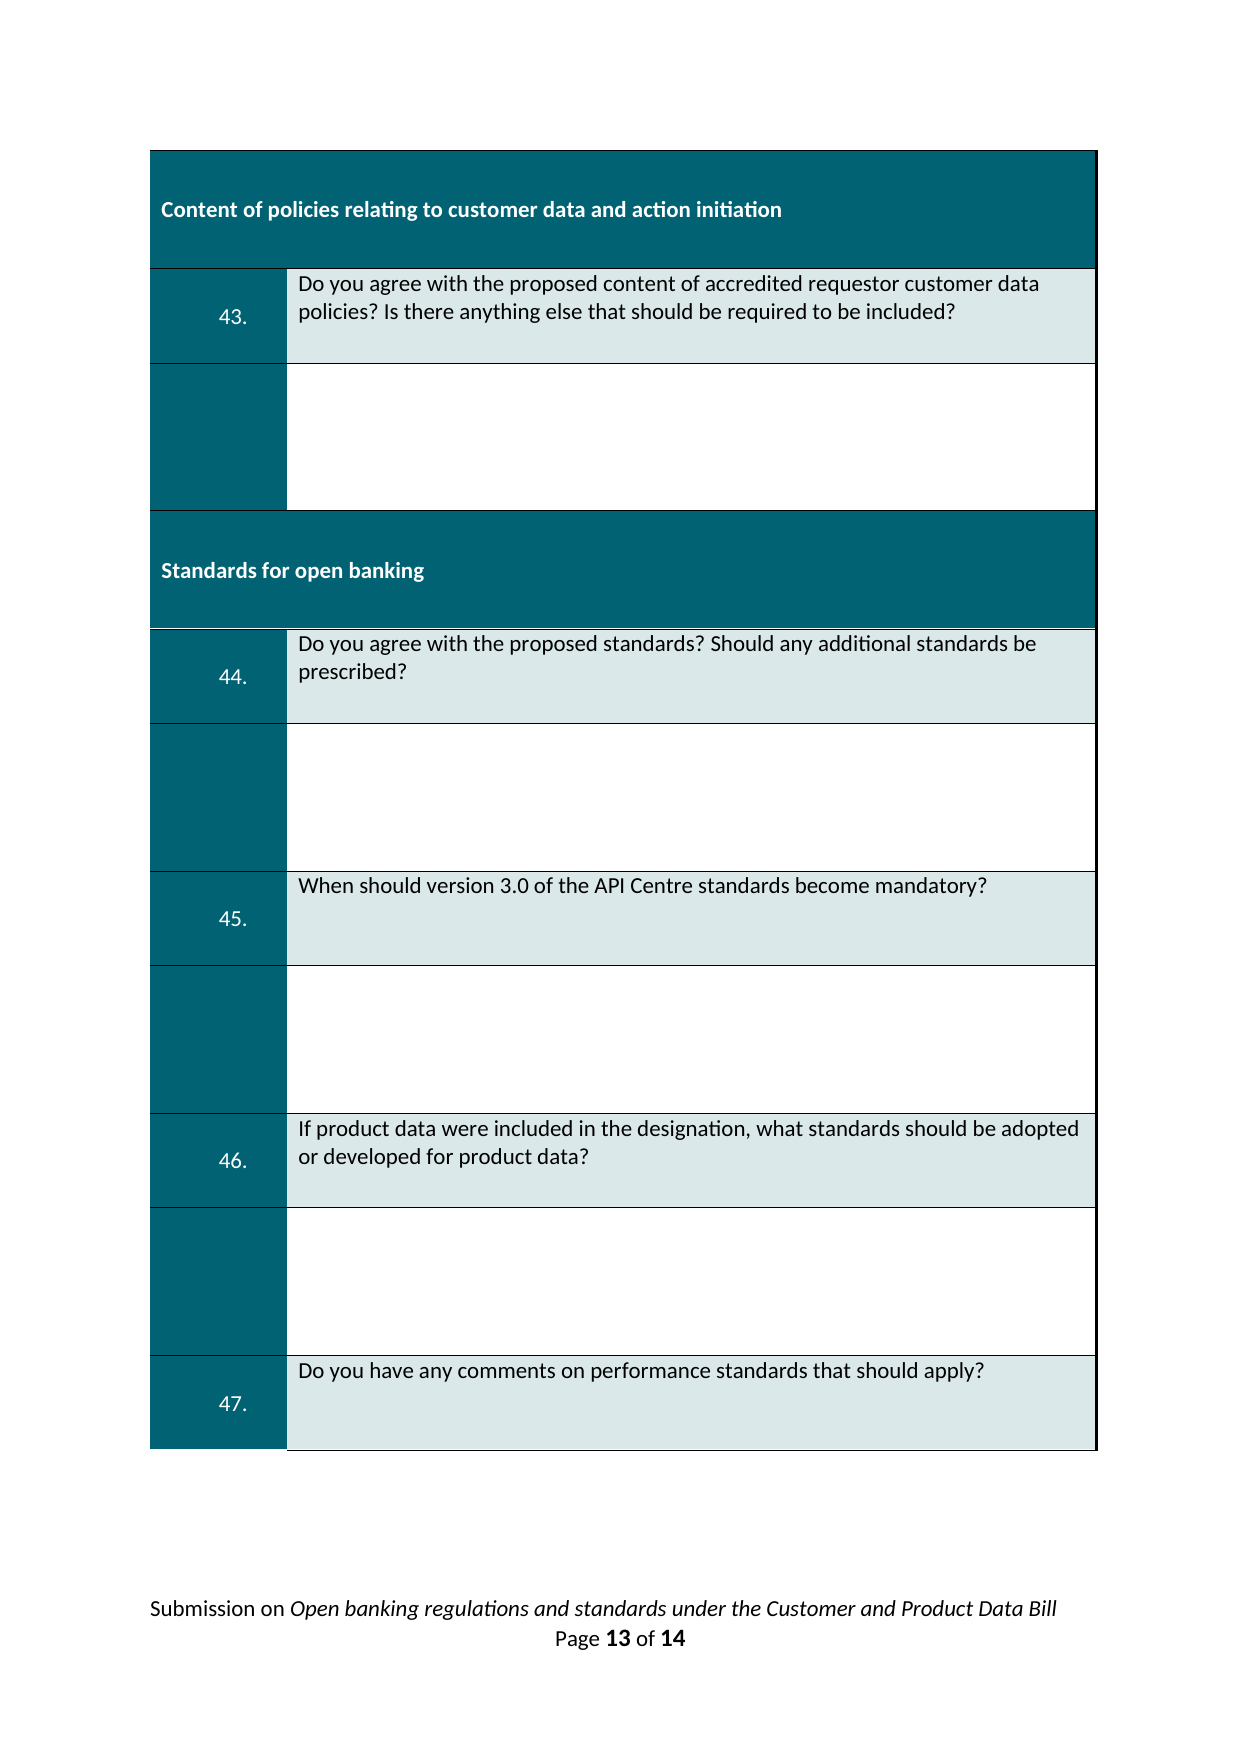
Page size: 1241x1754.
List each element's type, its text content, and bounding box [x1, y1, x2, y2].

table_cell When should version 3.0 of the API Centre standards become mandatory? [287, 872, 1095, 965]
table_cell Do you agree with the proposed content of accredited requestor customer data policies? Is there anything else that should be required to be included? [287, 269, 1095, 363]
table_cell Standards for open banking [150, 511, 1095, 628]
table_cell If product data were included in the designation, what standards should be adopted or developed for product data? [287, 1114, 1095, 1207]
table_cell [287, 1208, 1095, 1355]
table_cell [150, 966, 287, 1113]
table_cell [287, 364, 1095, 510]
table_cell Content of policies relating to customer data and action initiation [150, 151, 1095, 268]
table_cell Do you have any comments on performance standards that should apply? [287, 1356, 1095, 1449]
table_cell [287, 966, 1095, 1113]
table_cell [150, 269, 287, 363]
table_cell [150, 1208, 287, 1355]
table_cell [150, 364, 287, 510]
table_cell [150, 724, 287, 871]
table_cell Do you agree with the proposed standards? Should any additional standards be prescribed? [287, 630, 1095, 723]
table_cell [150, 1114, 287, 1207]
table_cell [150, 630, 287, 723]
table_cell [150, 872, 287, 965]
table_cell [287, 724, 1095, 871]
table_cell [150, 1356, 287, 1449]
